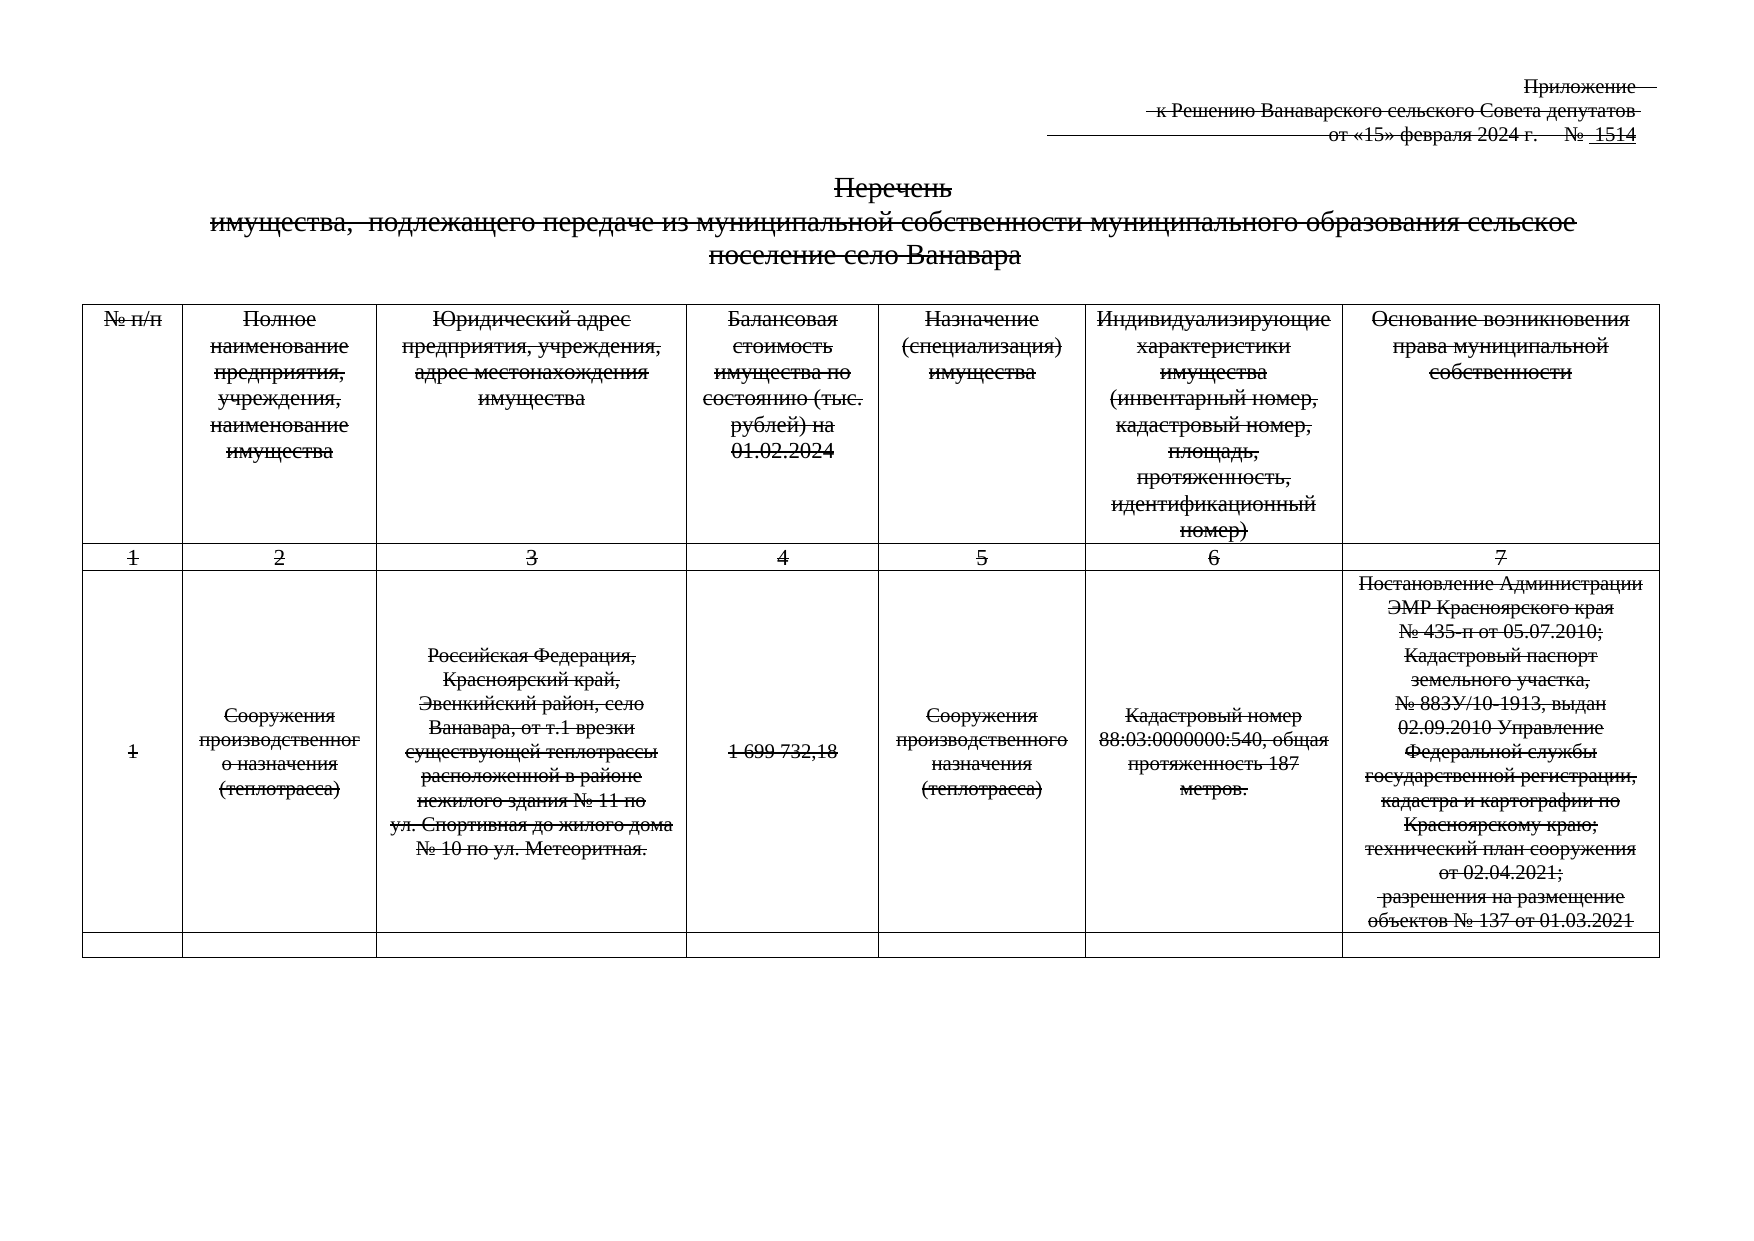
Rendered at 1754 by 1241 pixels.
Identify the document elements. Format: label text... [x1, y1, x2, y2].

table_cell 1 [83, 544, 182, 570]
table_cell [687, 933, 878, 957]
table_header № п/п [83, 305, 182, 542]
table_cell Кадастровый номер 88:03:0000000:540, общая протяженность 187 метров. [1086, 571, 1342, 932]
table_cell [183, 933, 376, 957]
table_cell Сооружения производственного назначения (теплотрасса) [183, 571, 376, 932]
text Приложение [94, 74, 1636, 98]
table_cell 1 [83, 571, 182, 932]
table_cell [879, 933, 1085, 957]
table_header Индивидуализирующие характеристики имущества (инвентарный номер, кадастровый номер, площадь, протяженность, идентификационный номер) [1086, 305, 1342, 542]
table_cell 3 [377, 544, 686, 570]
table_cell 1 699 732,18 [687, 571, 878, 932]
text имущества, подлежащего передаче из муниципальной собственности муниципального образования сельское поселение село Ванавара [94, 204, 1636, 271]
table_cell [1343, 933, 1659, 957]
table_cell [377, 933, 686, 957]
table_cell 6 [1086, 544, 1342, 570]
table_cell Российская Федерация, Красноярский край, Эвенкийский район, село Ванавара, от т.1 врезки существующей теплотрассы расположенной в районе нежилого здания № 11 по ул. Спортивная до жилого дома № 10 по ул. Метеоритная. [377, 571, 686, 932]
table_header Назначение (специализация) имущества [879, 305, 1085, 542]
table_cell 4 [687, 544, 878, 570]
table_header Юридический адрес предприятия, учреждения, адрес местонахождения имущества [377, 305, 686, 542]
table_cell 5 [879, 544, 1085, 570]
table_cell [1086, 933, 1342, 957]
table_cell Сооружения производственного назначения (теплотрасса) [879, 571, 1085, 932]
table_cell [83, 933, 182, 957]
text к Решению Ванаварского сельского Совета депутатов [94, 98, 1636, 122]
table_cell 7 [1343, 544, 1659, 570]
table_cell Постановление Администрации ЭМР Красноярского края № 435-п от 05.07.2010; Кадастровый паспорт земельного участка, № 88ЗУ/10-1913, выдан 02.09.2010 Управление Федеральной службы государственной регистрации, кадастра и картографии по Красноярскому краю; технический план сооружения от 02.04.2021; разрешения на размещение объектов № 137 от 01.03.2021 [1343, 571, 1659, 932]
table_header Основание возникновения права муниципальной собственности [1343, 305, 1659, 542]
table_header Полное наименование предприятия, учреждения, наименование имущества [183, 305, 376, 542]
text Перечень [94, 170, 1636, 204]
text от «15» февраля 2024 г. № 1514 [94, 122, 1636, 146]
table_cell 2 [183, 544, 376, 570]
table_header Балансовая стоимость имущества по состоянию (тыс. рублей) на 01.02.2024 [687, 305, 878, 542]
